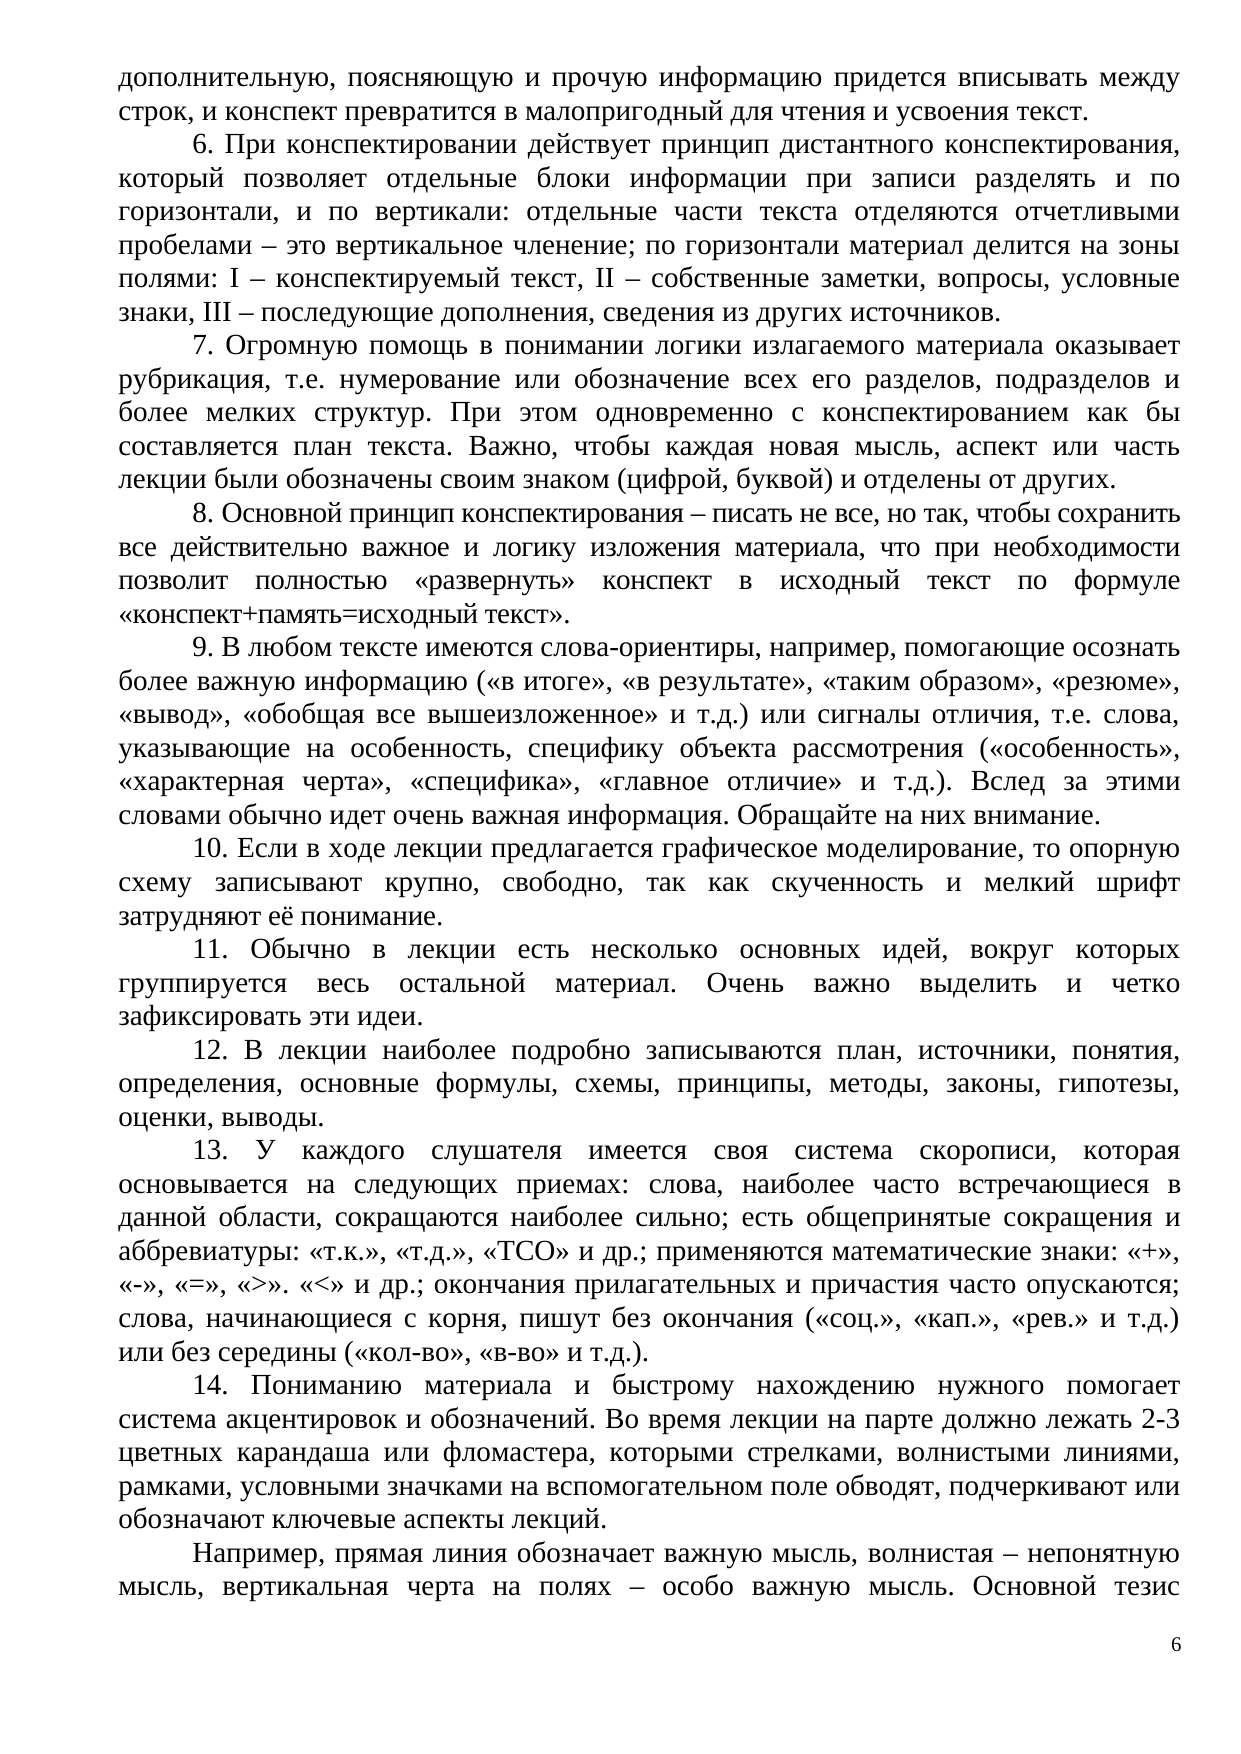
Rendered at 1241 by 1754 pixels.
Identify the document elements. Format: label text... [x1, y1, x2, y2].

text 9. В любом тексте имеются слова-ориентиры, например, помогающие осознать более важную информацию («в итоге», «в результате», «таким образом», «резюме», «вывод», «обобщая все вышеизложенное» и т.д.) или сигналы отличия, т.е. слова, указывающие на особенность, специфику объекта рассмотрения («особенность», «характерная черта», «специфика», «главное отличие» и т.д.). Вслед за этими словами обычно идет очень важная информация. Обращайте на них внимание. [118, 629, 1181, 831]
text 10. Если в ходе лекции предлагается графическое моделирование, то опорную схему записывают крупно, свободно, так как скученность и мелкий шрифт затрудняют её понимание. [118, 831, 1181, 931]
text 6. При конспектировании действует принцип дистантного конспектирования, который позволяет отдельные блоки информации при записи разделять и по горизонтали, и по вертикали: отдельные части текста отделяются отчетливыми пробелами – это вертикальное членение; по горизонтали материал делится на зоны полями: I – конспектируемый текст, II – собственные заметки, вопросы, условные знаки, III – последующие дополнения, сведения из других источников. [118, 126, 1181, 327]
text 13. У каждого слушателя имеется своя система скорописи, которая основывается на следующих приемах: слова, наиболее часто встречающиеся в данной области, сокращаются наиболее сильно; есть общепринятые сокращения и аббревиатуры: «т.к.», «т.д.», «ТСО» и др.; применяются математические знаки: «+», «-», «=», «>». «<» и др.; окончания прилагательных и причастия часто опускаются; слова, начинающиеся с корня, пишут без окончания («соц.», «кап.», «рев.» и т.д.) или без середины («кол-во», «в-во» и т.д.). [118, 1132, 1181, 1367]
text 11. Обычно в лекции есть несколько основных идей, вокруг которых группируется весь остальной материал. Очень важно выделить и четко зафиксировать эти идеи. [118, 931, 1181, 1032]
text 12. В лекции наиболее подробно записываются план, источники, понятия, определения, основные формулы, схемы, принципы, методы, законы, гипотезы, оценки, выводы. [118, 1032, 1181, 1132]
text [118, 1535, 1181, 1602]
text 8. Основной принцип конспектирования – писать не все, но так, чтобы сохранить все действительно важное и логику изложения материала, что при необходимости позволит полностью «развернуть» конспект в исходный текст по формуле «конспект+память=исходный текст». [118, 495, 1181, 629]
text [118, 59, 1181, 126]
text 7. Огромную помощь в понимании логики излагаемого материала оказывает рубрикация, т.е. нумерование или обозначение всех его разделов, подразделов и более мелких структур. При этом одновременно с конспектированием как бы составляется план текста. Важно, чтобы каждая новая мысль, аспект или часть лекции были обозначены своим знаком (цифрой, буквой) и отделены от других. [118, 327, 1181, 495]
text 14. Пониманию материала и быстрому нахождению нужного помогает система акцентировок и обозначений. Во время лекции на парте должно лежать 2-3 цветных карандаша или фломастера, которыми стрелками, волнистыми линиями, рамками, условными значками на вспомогательном поле обводят, подчеркивают или обозначают ключевые аспекты лекций. [118, 1367, 1181, 1535]
